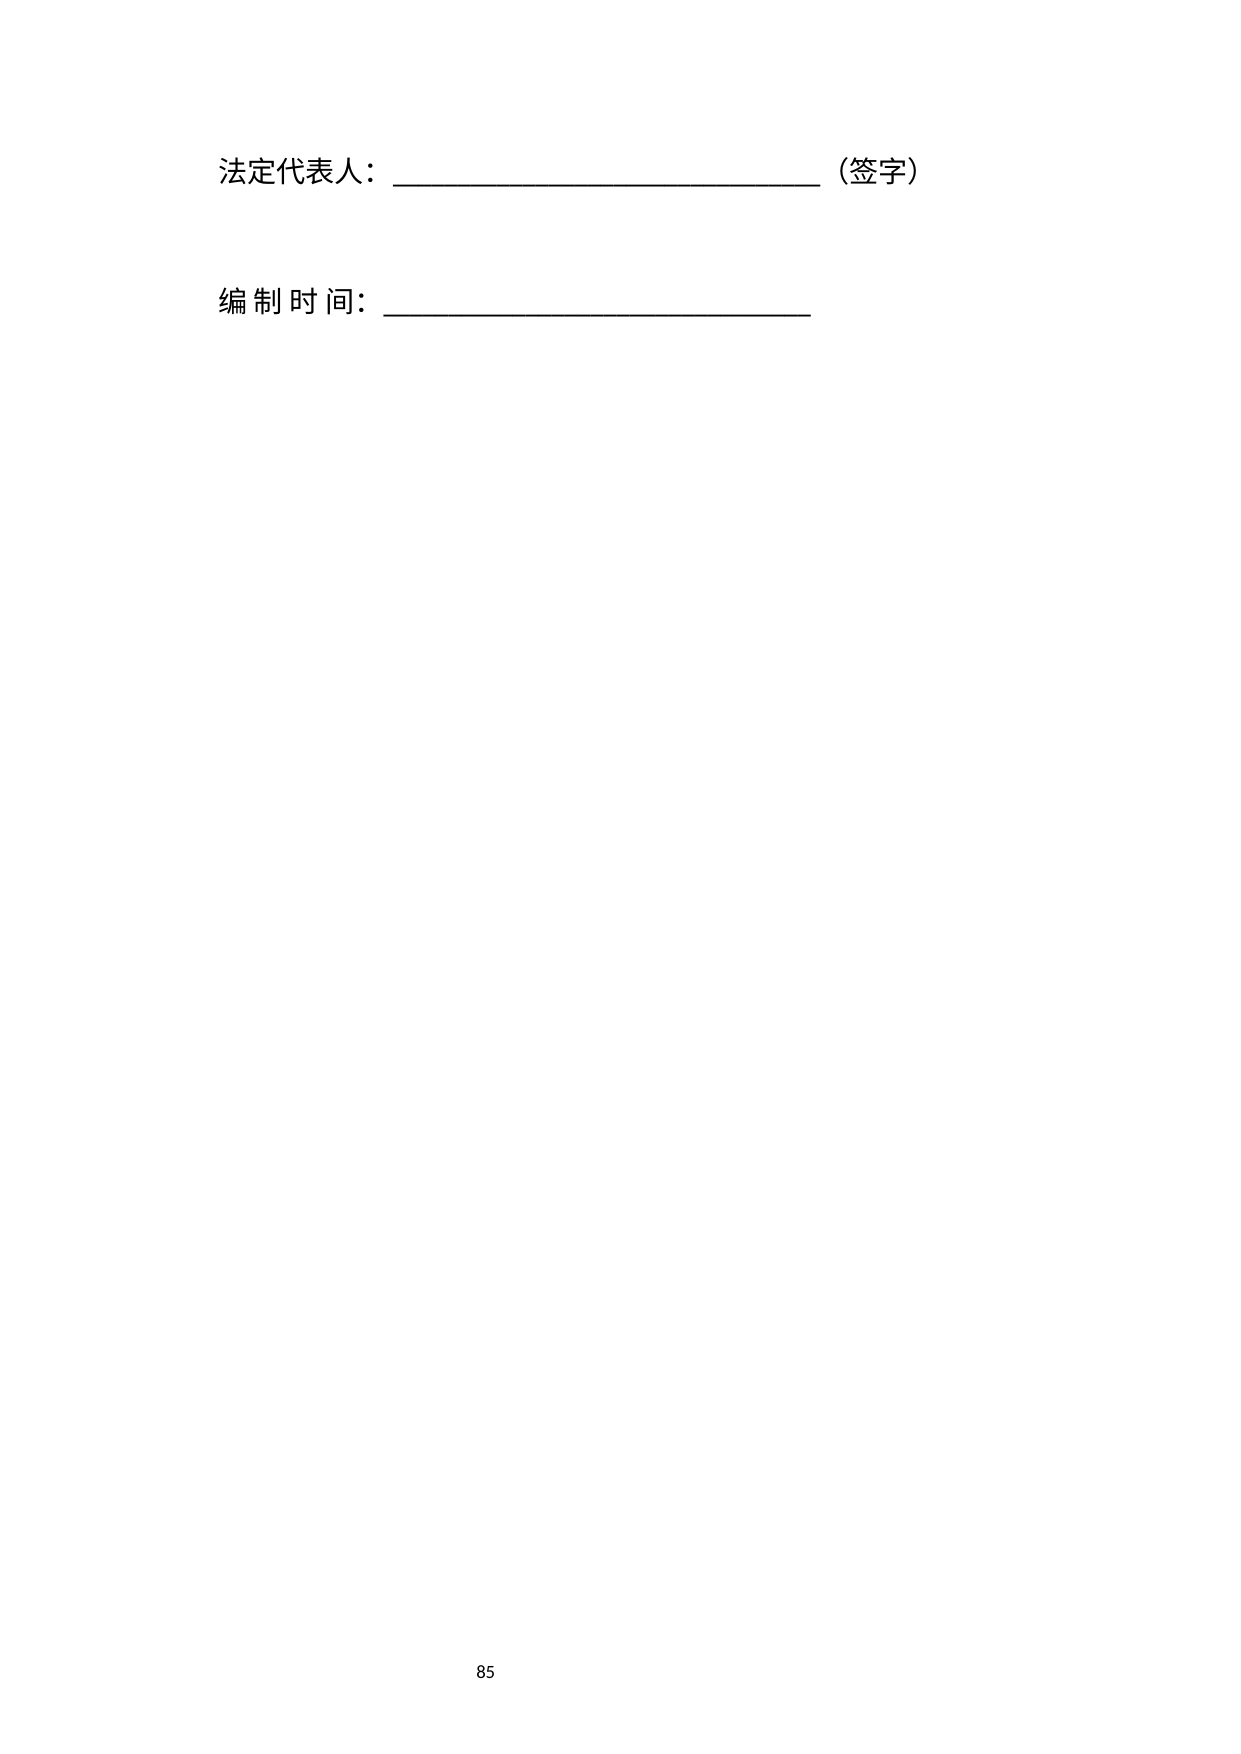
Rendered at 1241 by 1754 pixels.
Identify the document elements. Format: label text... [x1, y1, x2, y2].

text 法定代表人：_________________________________（签字） [159, 137, 1093, 202]
text 编 制 时 间：_________________________________ [159, 267, 1093, 332]
